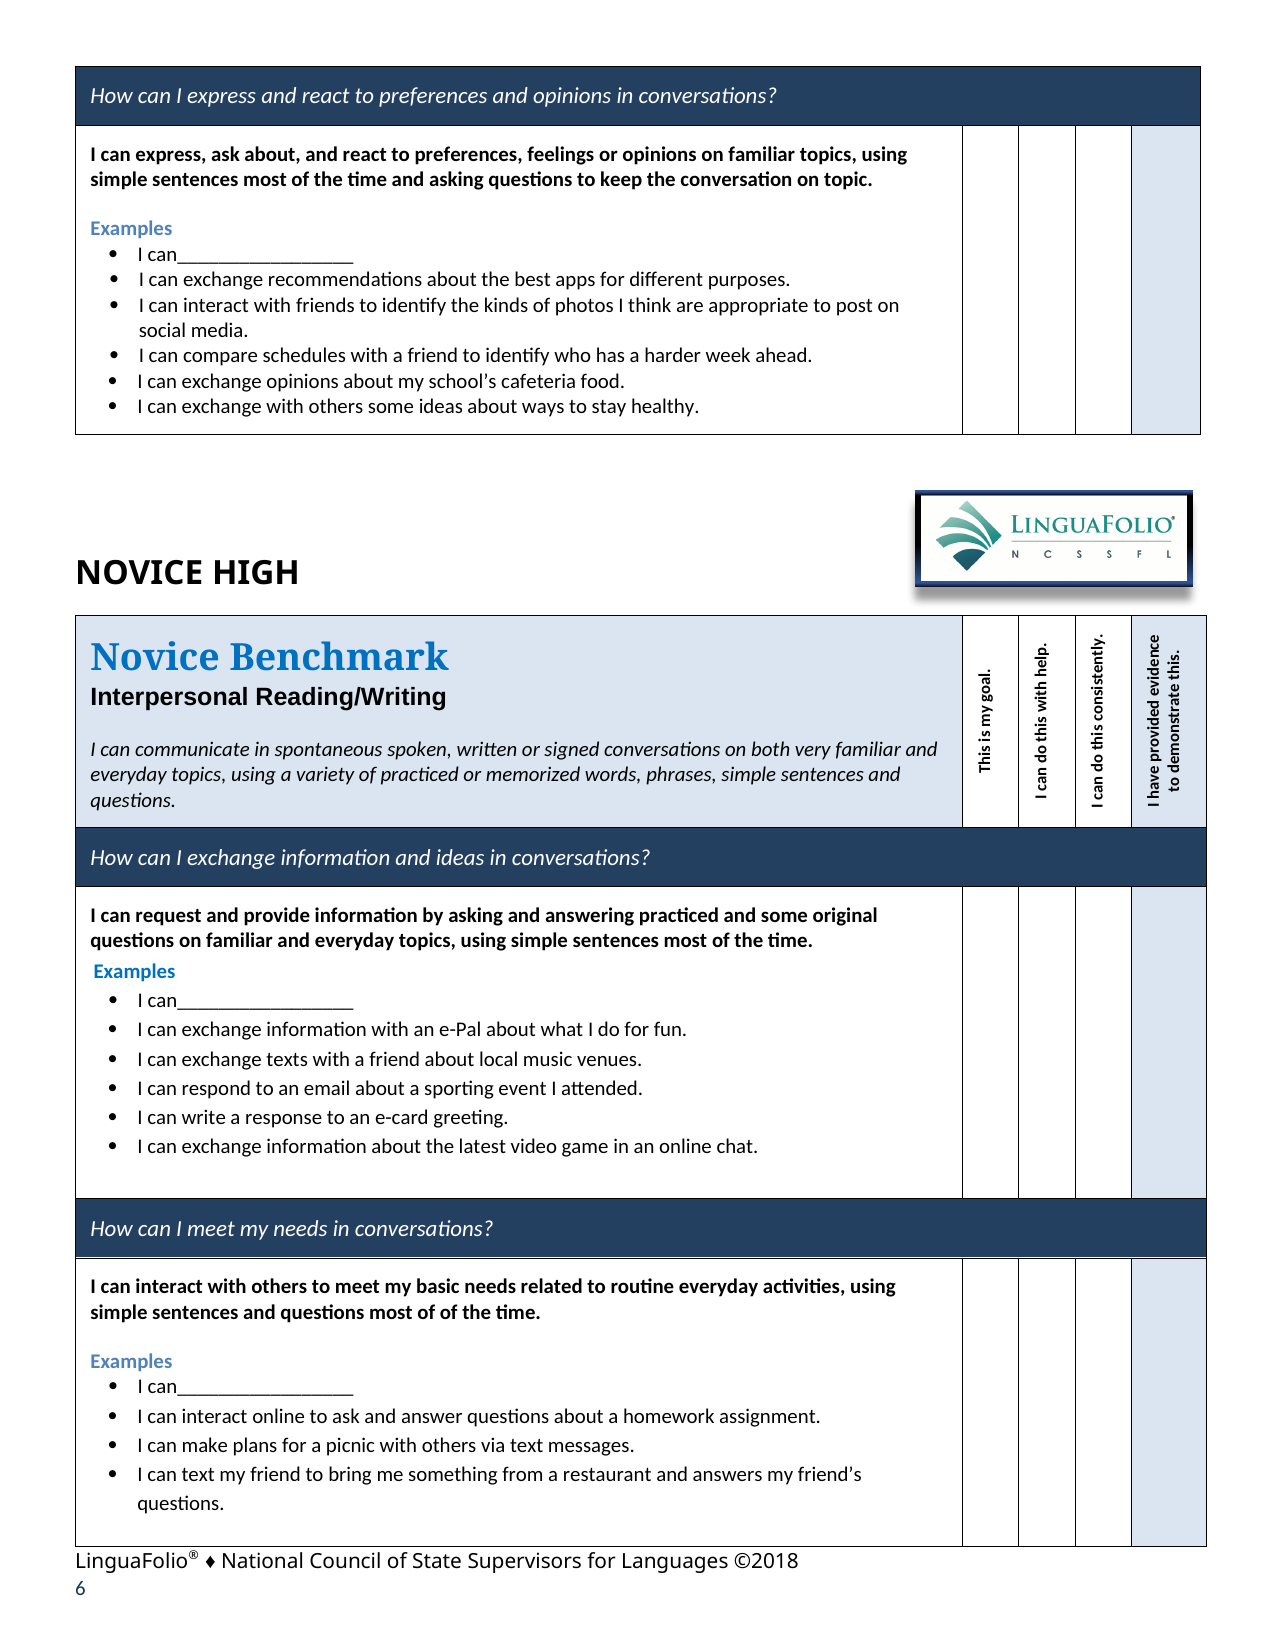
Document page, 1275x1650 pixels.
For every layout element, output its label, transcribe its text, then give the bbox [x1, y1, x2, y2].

table_cell [1076, 126, 1131, 434]
table_cell I can express, ask about, and react to preferences, feelings or opinions on familiar topics, using simple sentences most of the time and asking questions to keep the conversation on topic. Examples I can_________________ I can exchange recommendations about the best apps for different purposes. I can interact with friends to identify the kinds of photos I think are appropriate to post on social media. I can compare schedules with a friend to identify who has a harder week ahead. I can exchange opinions about my school’s cafeteria food. I can exchange with others some ideas about ways to stay healthy. [76, 126, 962, 434]
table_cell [76, 1259, 962, 1546]
table_cell [963, 887, 1018, 1198]
table_cell [963, 126, 1018, 434]
table_cell [1132, 126, 1200, 434]
table_cell [1019, 887, 1075, 1198]
table_cell [1076, 887, 1131, 1198]
table_cell How can I meet my needs in conversations? [76, 1199, 1206, 1257]
table_cell [1076, 1259, 1131, 1546]
table_cell [1132, 1259, 1206, 1546]
table_cell [1019, 1259, 1075, 1546]
table_cell How can I express and react to preferences and opinions in conversations? [76, 67, 1200, 125]
table_header I can do this with help. [1019, 616, 1075, 827]
table_header I have provided evidence to demonstrate this. [1132, 616, 1206, 827]
table_cell How can I exchange information and ideas in conversations? [76, 828, 1206, 886]
picture [915, 490, 1193, 587]
table_header This is my goal. [963, 616, 1018, 827]
table_cell [1019, 126, 1075, 434]
table_header I can do this consistently. [1076, 616, 1131, 827]
table_cell [963, 1259, 1018, 1546]
table_header Novice Benchmark Interpersonal Reading/Writing I can communicate in spontaneous spoken, written or signed conversations on both very familiar and everyday topics, using a variety of practiced or memorized words, phrases, simple sentences and questions. [76, 616, 962, 827]
table_cell [1132, 887, 1206, 1198]
text NOVICE HIGH [75, 486, 1200, 594]
table_cell I can request and provide information by asking and answering practiced and some original questions on familiar and everyday topics, using simple sentences most of the time. Examples I can_________________ I can exchange information with an e-Pal about what I do for fun. I can exchange texts with a friend about local music venues. I can respond to an email about a sporting event I attended. I can write a response to an e-card greeting. I can exchange information about the latest video game in an online chat. [76, 887, 962, 1198]
